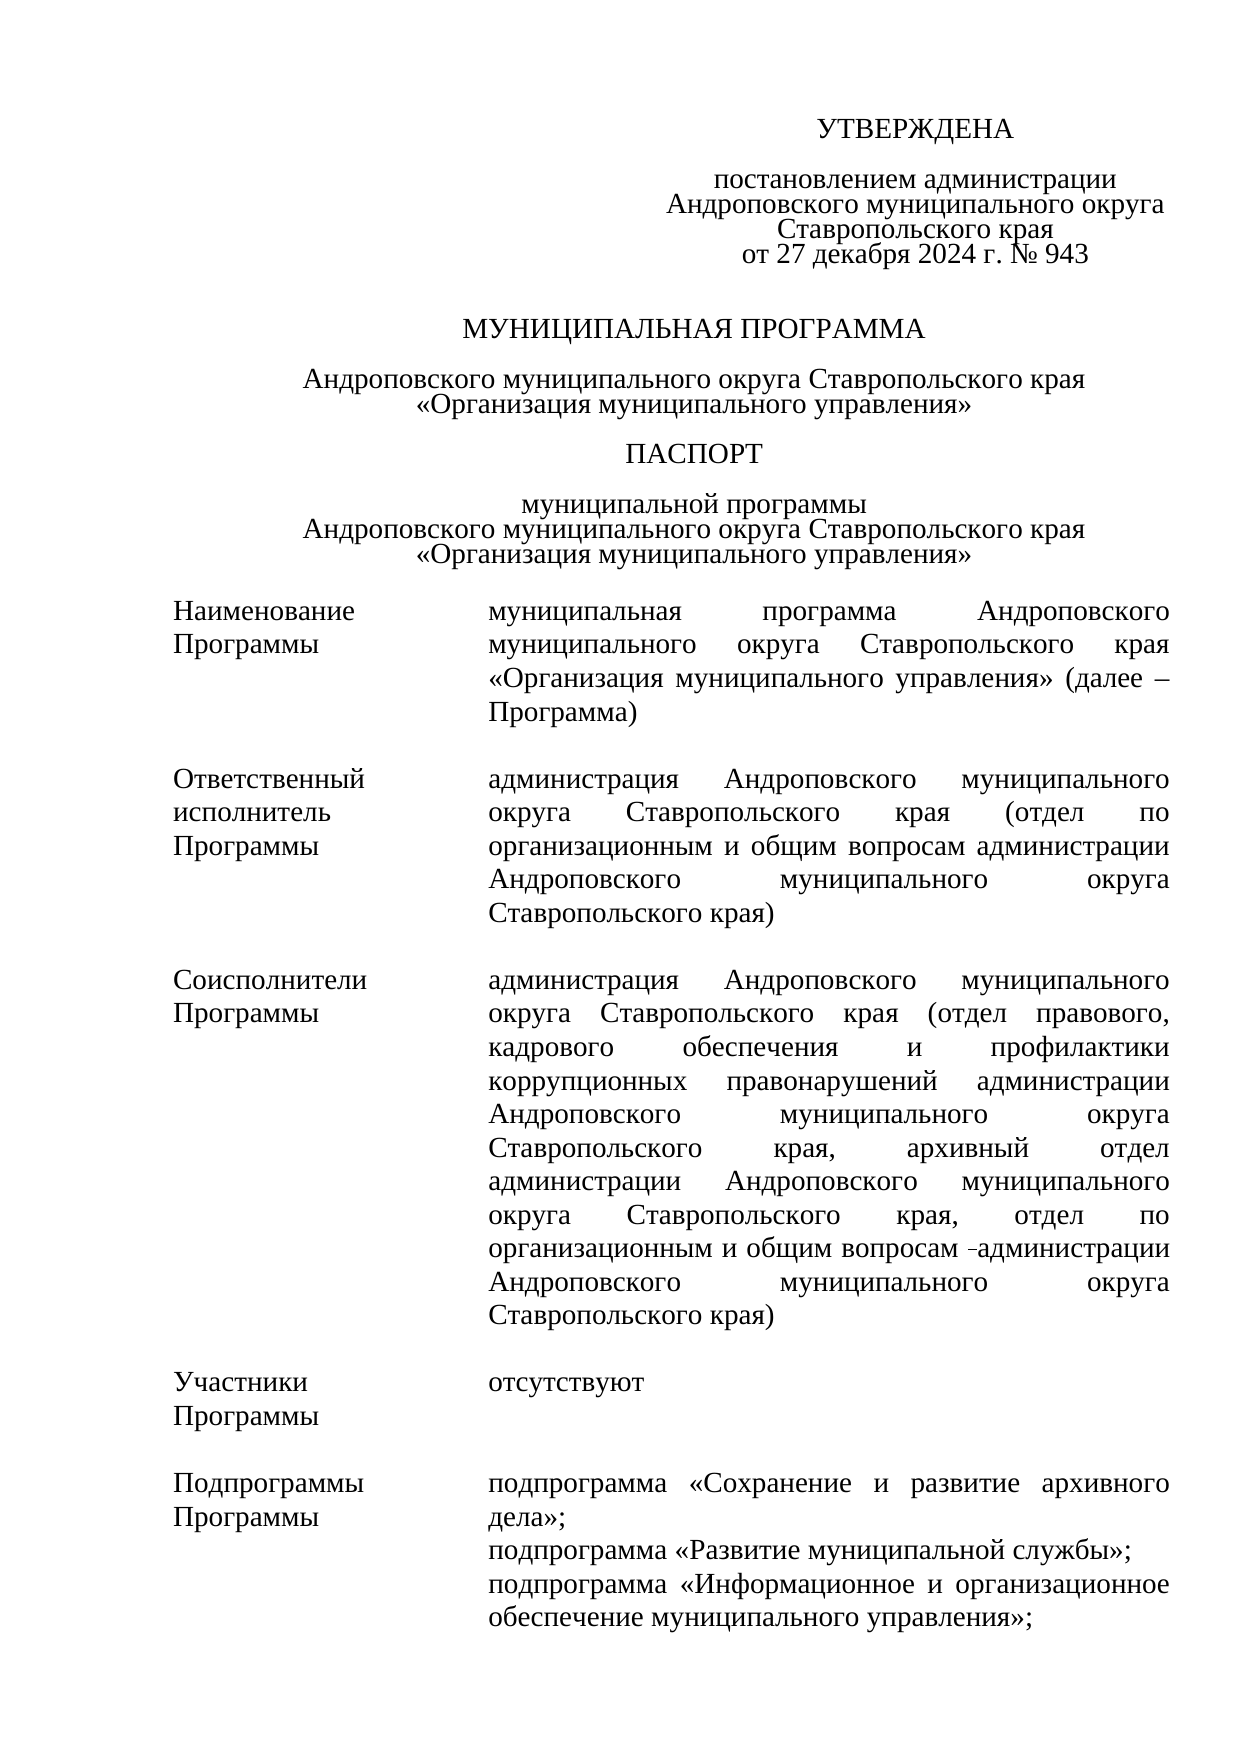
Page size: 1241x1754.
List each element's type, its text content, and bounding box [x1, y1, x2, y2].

text УТВЕРЖДЕНА [649, 118, 1181, 143]
text ПАСПОРТ [207, 443, 1181, 468]
table_header Наименование Программы [162, 593, 477, 761]
text Андроповского муниципального округа [649, 193, 1181, 218]
text Андроповского муниципального округа Ставропольского края [207, 368, 1181, 393]
table_cell Участники Программы [162, 1365, 477, 1465]
table_cell отсутствуют [477, 1365, 1181, 1465]
text от 27 декабря 2024 г. № 943 [649, 243, 1181, 268]
table_cell Соисполнители Программы [162, 962, 477, 1364]
table_cell Ответственный исполнитель Программы [162, 761, 477, 962]
text постановлением администрации [649, 168, 1181, 193]
table_cell администрация Андроповского муниципального округа Ставропольского края (отдел по организационным и общим вопросам администрации Андроповского муниципального округа Ставропольского края) [477, 761, 1181, 962]
text Андроповского муниципального округа Ставропольского края [207, 518, 1181, 543]
table_cell администрация Андроповского муниципального округа Ставропольского края (отдел правового, кадрового обеспечения и профилактики коррупционных правонарушений администрации Андроповского муниципального округа Ставропольского края, архивный отдел администрации Андроповского муниципального округа Ставропольского края, отдел по организационным и общим вопросам администрации Андроповского муниципального округа Ставропольского края) [477, 962, 1181, 1364]
text «Организация муниципального управления» [207, 543, 1181, 568]
text Ставропольского края [649, 218, 1181, 243]
table_header муниципальная программа Андроповского муниципального округа Ставропольского края «Организация муниципального управления» (далее – Программа) [477, 593, 1181, 761]
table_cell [162, 1465, 477, 1633]
text муниципальной программы [207, 493, 1181, 518]
text «Организация муниципального управления» [207, 393, 1181, 418]
text МУНИЦИПАЛЬНАЯ ПРОГРАММА [207, 318, 1181, 343]
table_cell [477, 1465, 1181, 1633]
